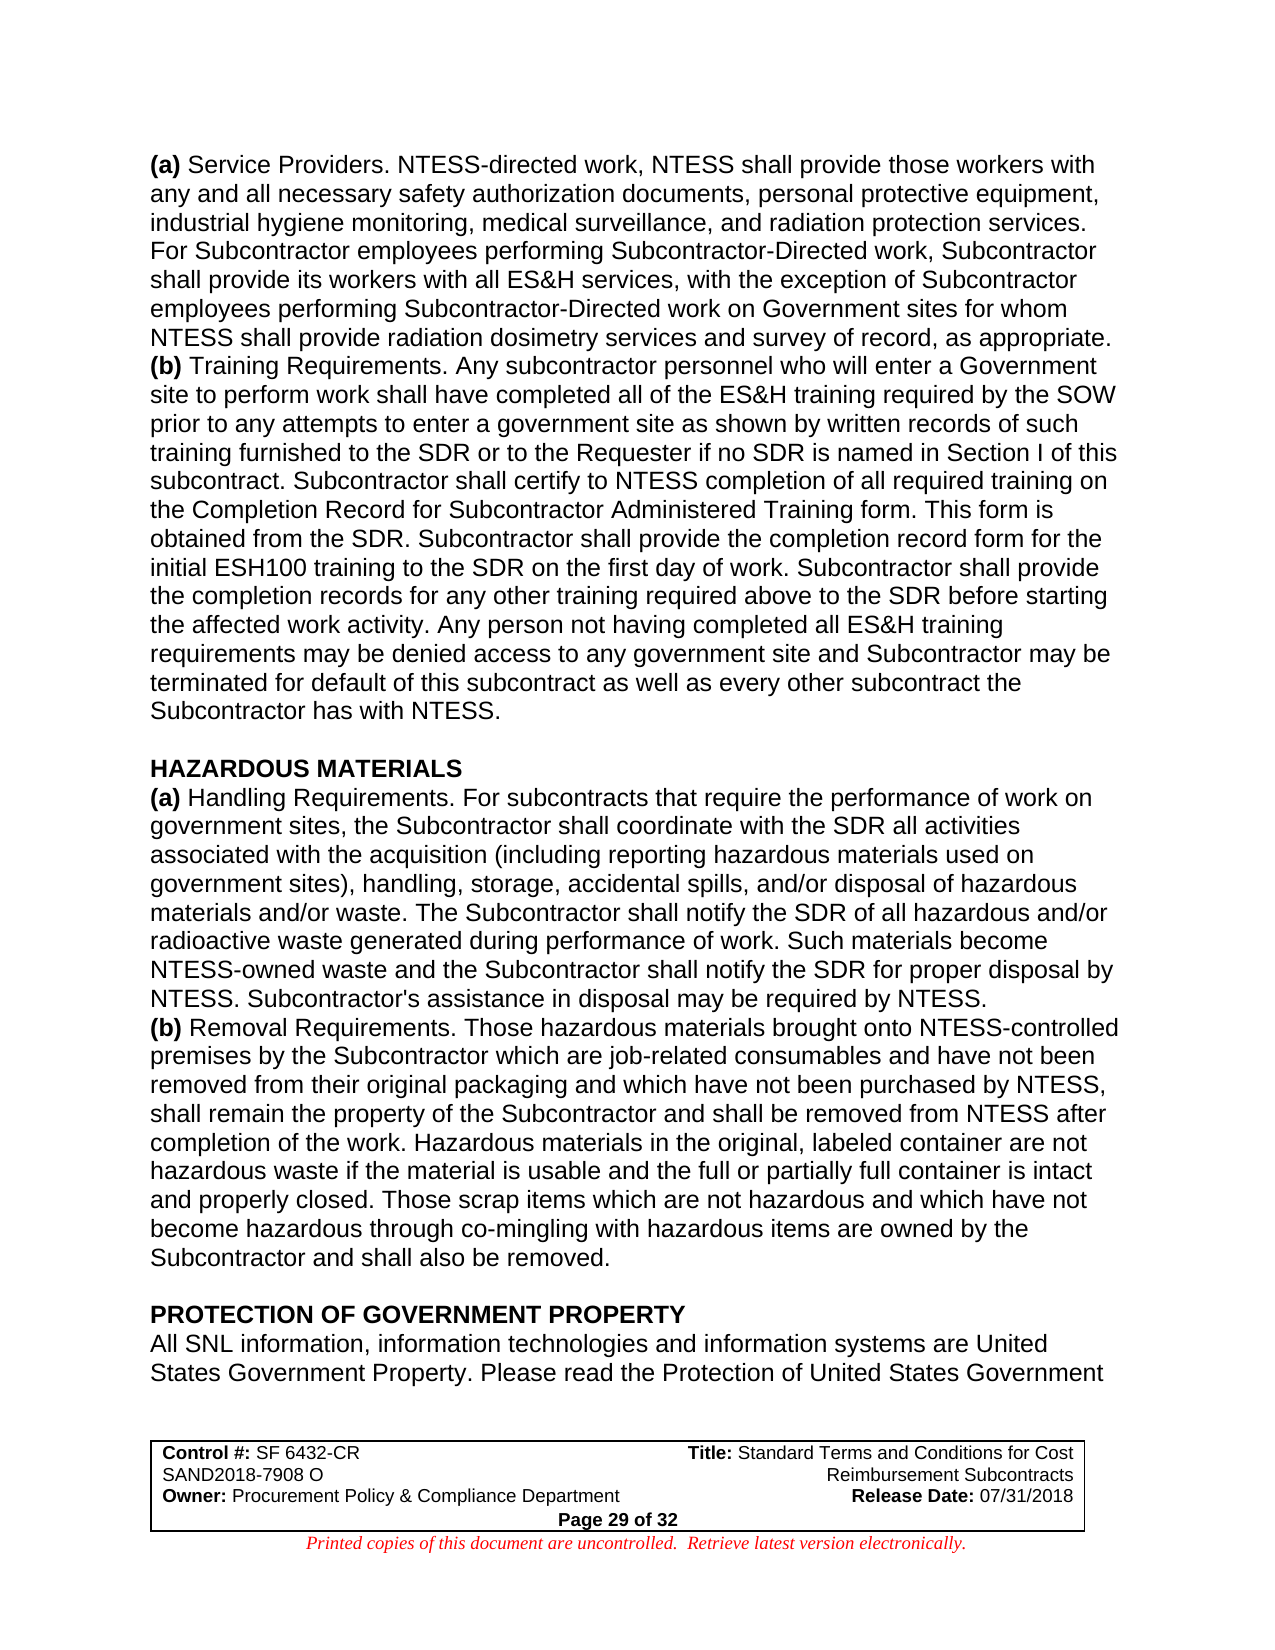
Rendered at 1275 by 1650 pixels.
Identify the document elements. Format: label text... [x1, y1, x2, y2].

text (a) Service Providers. NTESS-directed work, NTESS shall provide those workers with any and all necessary safety authorization documents, personal protective equipment, industrial hygiene monitoring, medical surveillance, and radiation protection services. For Subcontractor employees performing Subcontractor-Directed work, Subcontractor shall provide its workers with all ES&H services, with the exception of Subcontractor employees performing Subcontractor-Directed work on Government sites for whom NTESS shall provide radiation dosimetry services and survey of record, as appropriate. [150, 150, 1125, 351]
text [150, 1329, 1125, 1386]
text (a) Handling Requirements. For subcontracts that require the performance of work on government sites, the Subcontractor shall coordinate with the SDR all activities associated with the acquisition (including reporting hazardous materials used on government sites), handling, storage, accidental spills, and/or disposal of hazardous materials and/or waste. The Subcontractor shall notify the SDR of all hazardous and/or radioactive waste generated during performance of work. Such materials become NTESS-owned waste and the Subcontractor shall notify the SDR for proper disposal by NTESS. Subcontractor's assistance in disposal may be required by NTESS. [150, 782, 1125, 1012]
subtitle HAZARDOUS MATERIALS [150, 754, 1125, 782]
subtitle PROTECTION OF GOVERNMENT PROPERTY [150, 1300, 1125, 1329]
text (b) Training Requirements. Any subcontractor personnel who will enter a Government site to perform work shall have completed all of the ES&H training required by the SOW prior to any attempts to enter a government site as shown by written records of such training furnished to the SDR or to the Requester if no SDR is named in Section I of this subcontract. Subcontractor shall certify to NTESS completion of all required training on the Completion Record for Subcontractor Administered Training form. This form is obtained from the SDR. Subcontractor shall provide the completion record form for the initial ESH100 training to the SDR on the first day of work. Subcontractor shall provide the completion records for any other training required above to the SDR before starting the affected work activity. Any person not having completed all ES&H training requirements may be denied access to any government site and Subcontractor may be terminated for default of this subcontract as well as every other subcontract the Subcontractor has with NTESS. [150, 351, 1125, 725]
text (b) Removal Requirements. Those hazardous materials brought onto NTESS-controlled premises by the Subcontractor which are job-related consumables and have not been removed from their original packaging and which have not been purchased by NTESS, shall remain the property of the Subcontractor and shall be removed from NTESS after completion of the work. Hazardous materials in the original, labeled container are not hazardous waste if the material is usable and the full or partially full container is intact and properly closed. Those scrap items which are not hazardous and which have not become hazardous through co-mingling with hazardous items are owned by the Subcontractor and shall also be removed. [150, 1012, 1125, 1271]
